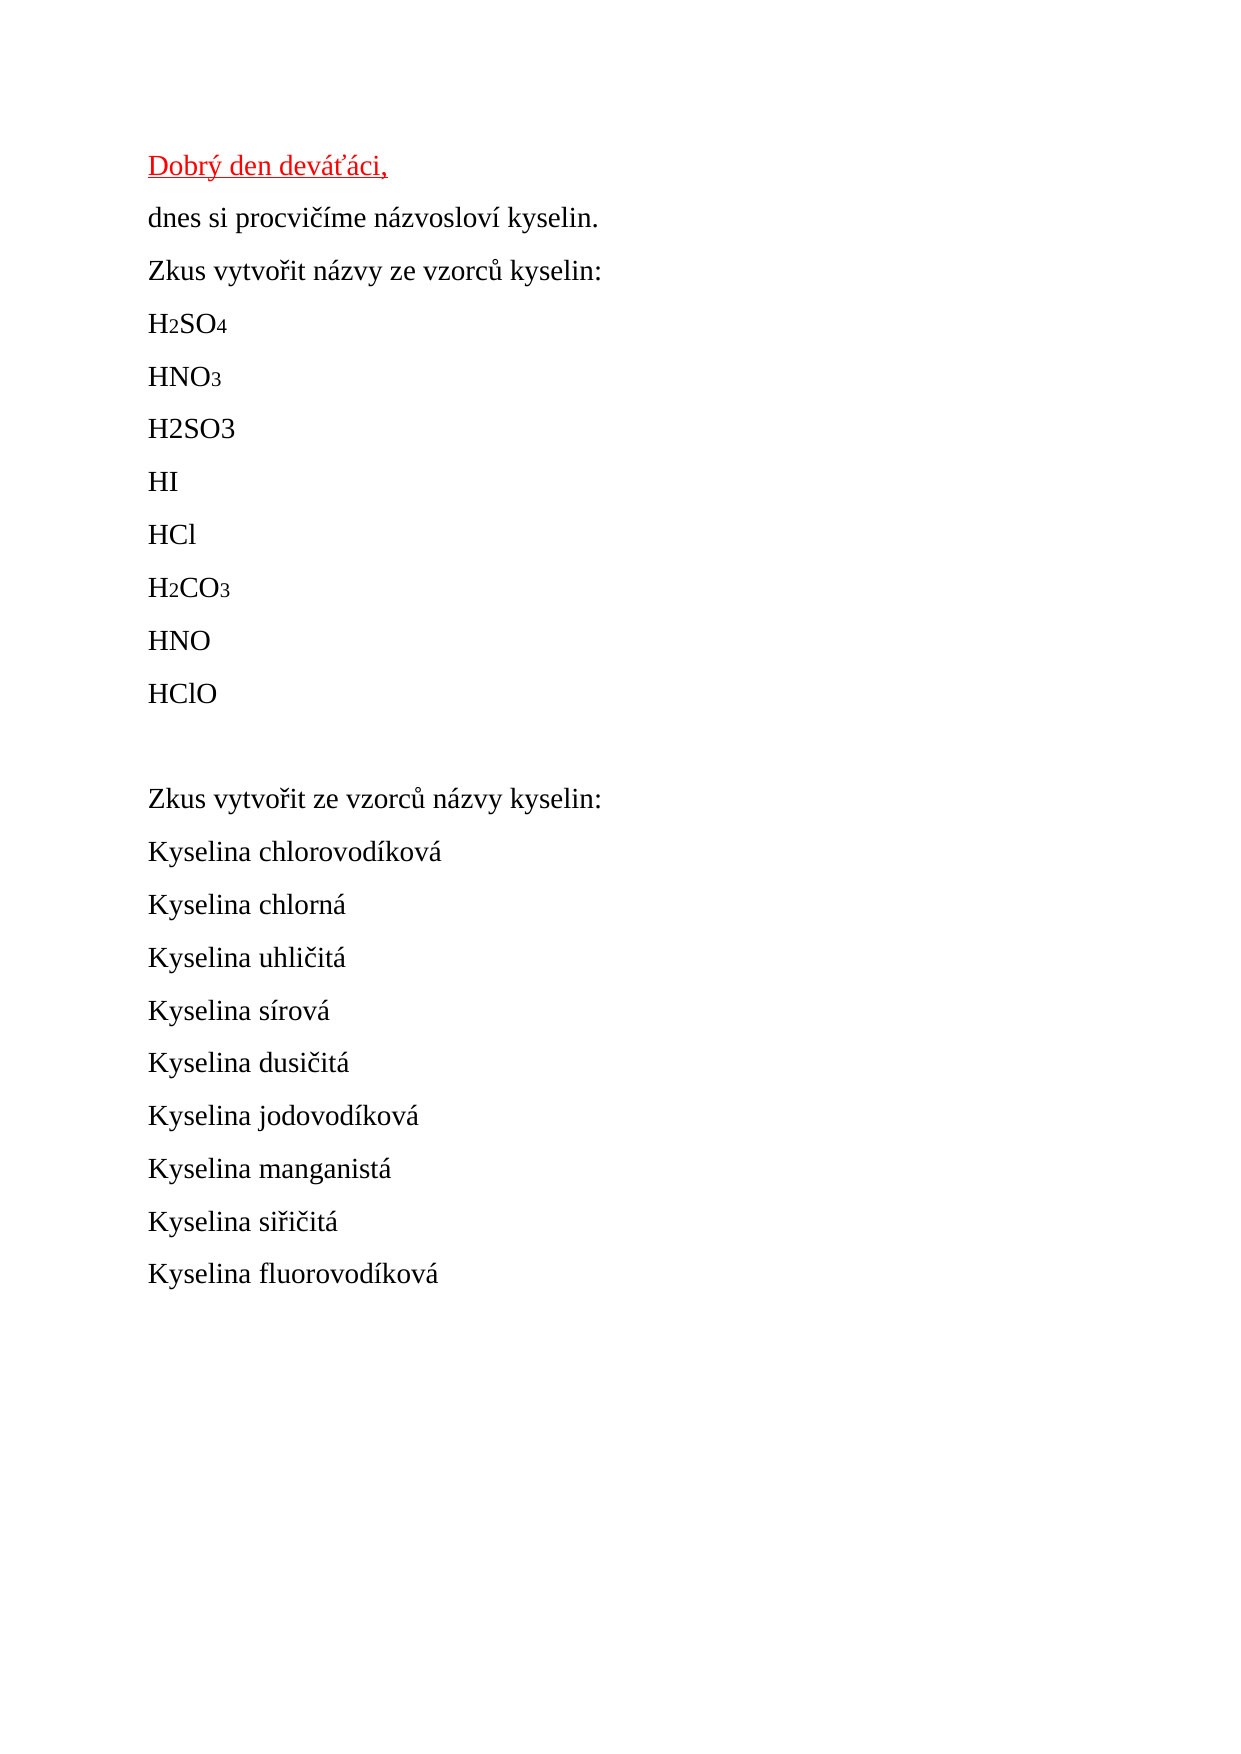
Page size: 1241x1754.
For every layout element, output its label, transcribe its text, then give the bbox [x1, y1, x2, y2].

text HCl [148, 517, 1093, 551]
text Kyselina siřičitá [148, 1204, 1093, 1237]
text Kyselina dusičitá [148, 1045, 1093, 1079]
text Kyselina uhličitá [148, 940, 1093, 973]
text Dobrý den deváťáci, [148, 148, 1093, 181]
text HClO [148, 676, 1093, 709]
text HNO [148, 623, 1093, 656]
text Kyselina sírová [148, 993, 1093, 1026]
text Kyselina jodovodíková [148, 1098, 1093, 1132]
text H2SO3 [148, 412, 1093, 445]
text Zkus vytvořit názvy ze vzorců kyselin: [148, 253, 1093, 287]
text H2SO4 [148, 306, 1093, 339]
text Kyselina chlorovodíková [148, 834, 1093, 868]
text Zkus vytvořit ze vzorců názvy kyselin: [148, 781, 1093, 815]
text HNO3 [148, 359, 1093, 392]
text H2CO3 [148, 570, 1093, 604]
text Kyselina manganistá [148, 1151, 1093, 1184]
text dnes si procvičíme názvosloví kyselin. [148, 200, 1093, 234]
text Kyselina fluorovodíková [148, 1257, 1093, 1290]
text HI [148, 464, 1093, 498]
text Kyselina chlorná [148, 887, 1093, 921]
